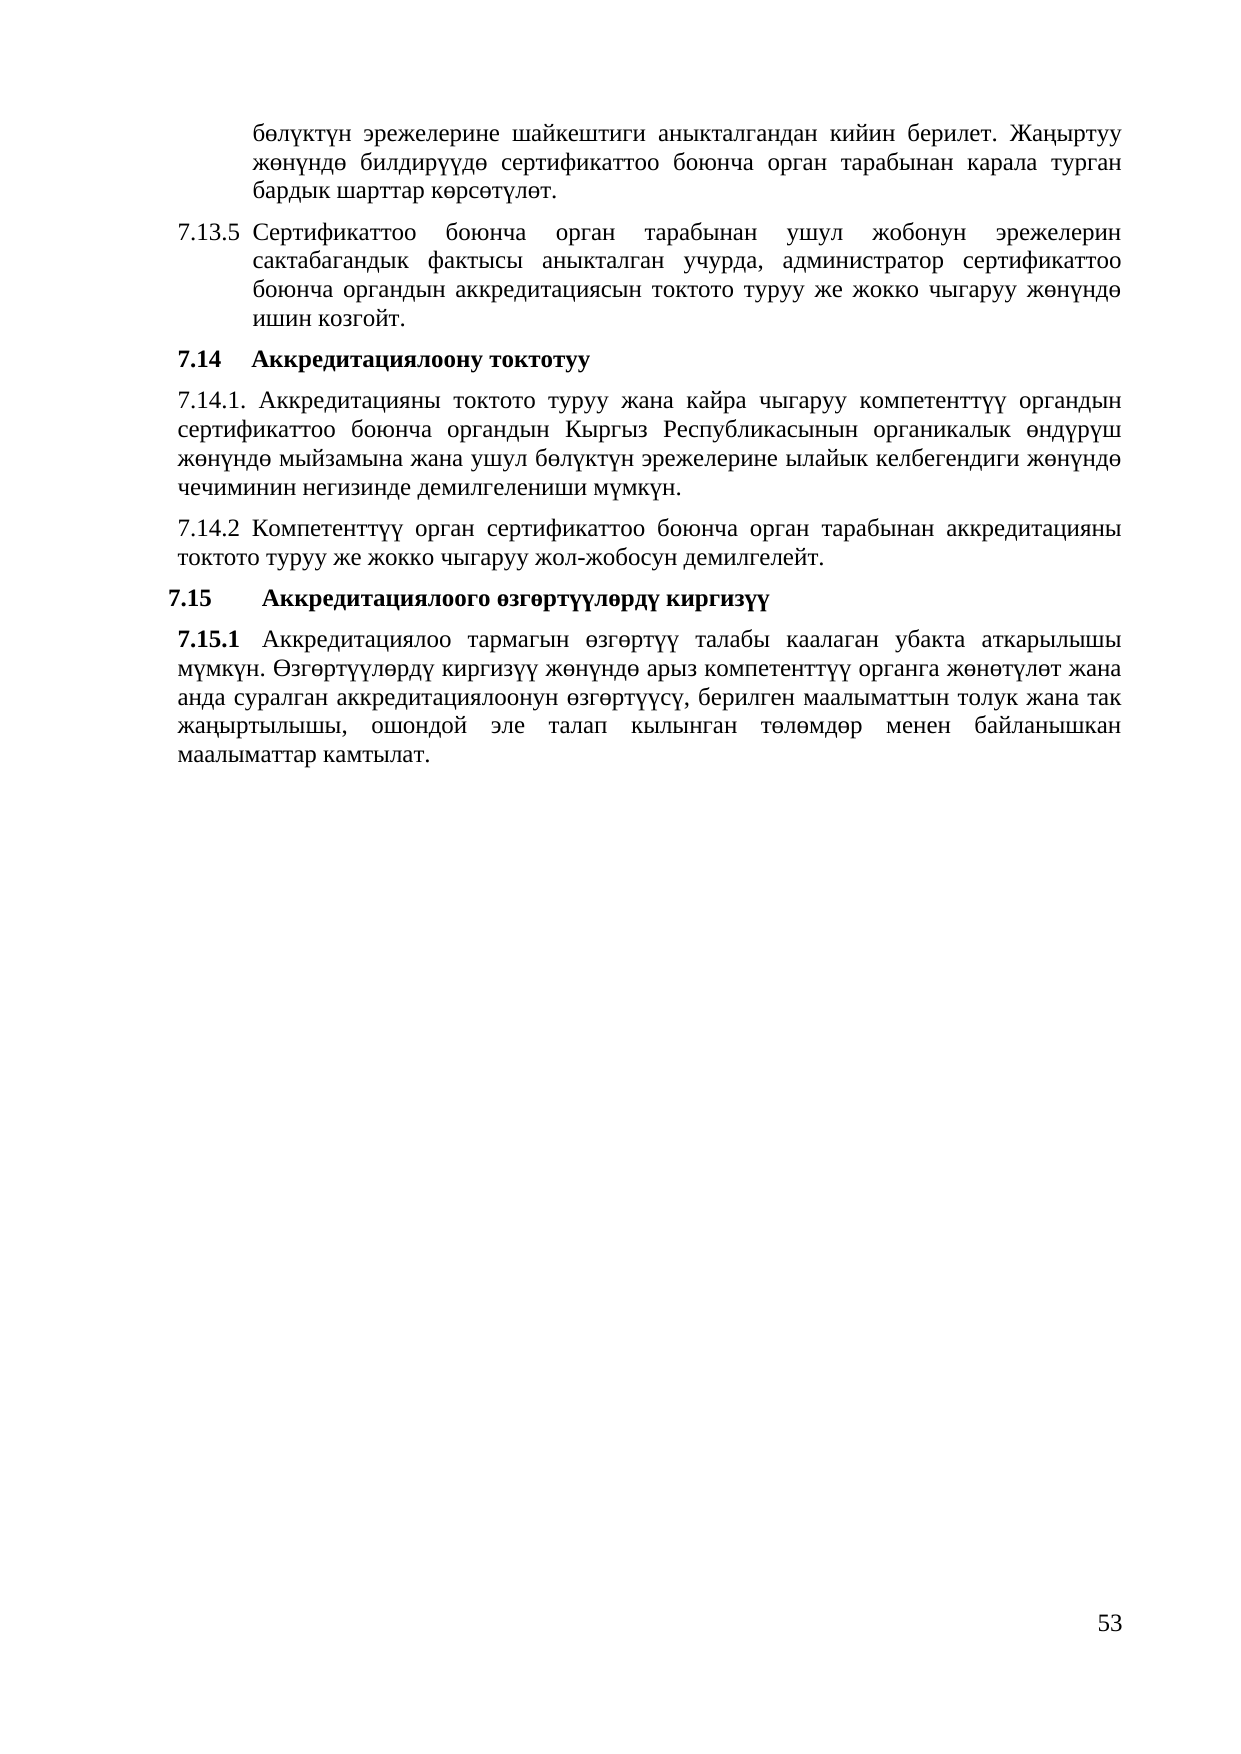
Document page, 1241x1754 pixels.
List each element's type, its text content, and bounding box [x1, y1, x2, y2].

list Сертификаттоо боюнча орган тарабынан ушул жобонун эрежелерин сактабагандык фактысы аныкталган учурда, администратор сертификаттоо боюнча органдын аккредитациясын токтото туруу же жокко чыгаруу жөнүндө ишин козгойт. [177, 217, 1122, 332]
text 7.14.1. Аккредитацияны токтото туруу жана кайра чыгаруу компетенттүү органдын сертификаттоо боюнча органдын Кыргыз Республикасынын органикалык өндүрүш жөнүндө мыйзамына жана ушул бөлүктүн эрежелерине ылайык келбегендиги жөнүндө чечиминин негизинде демилгелениши мүмкүн. [177, 386, 1122, 501]
text 7.14 Аккредитациялоону токтотуу [177, 344, 1122, 373]
list Аккредитациялоо тармагын өзгөртүү талабы каалаган убакта аткарылышы мүмкүн. Өзгөртүүлөрдү киргизүү жөнүндө арыз компетенттүү органга жөнөтүлөт жана анда суралган аккредитациялоонун өзгөртүүсү, берилген маалыматтын толук жана так жаңыртылышы, ошондой эле талап кылынган төлөмдөр менен байланышкан маалыматтар камтылат. [177, 624, 1122, 768]
list Аккредитациялоого өзгөртүүлөрдү киргизүү [168, 583, 1122, 612]
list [177, 118, 1122, 204]
text 7.14.2 Компетенттүү орган сертификаттоо боюнча орган тарабынан аккредитацияны токтото туруу же жокко чыгаруу жол-жобосун демилгелейт. [177, 513, 1122, 571]
